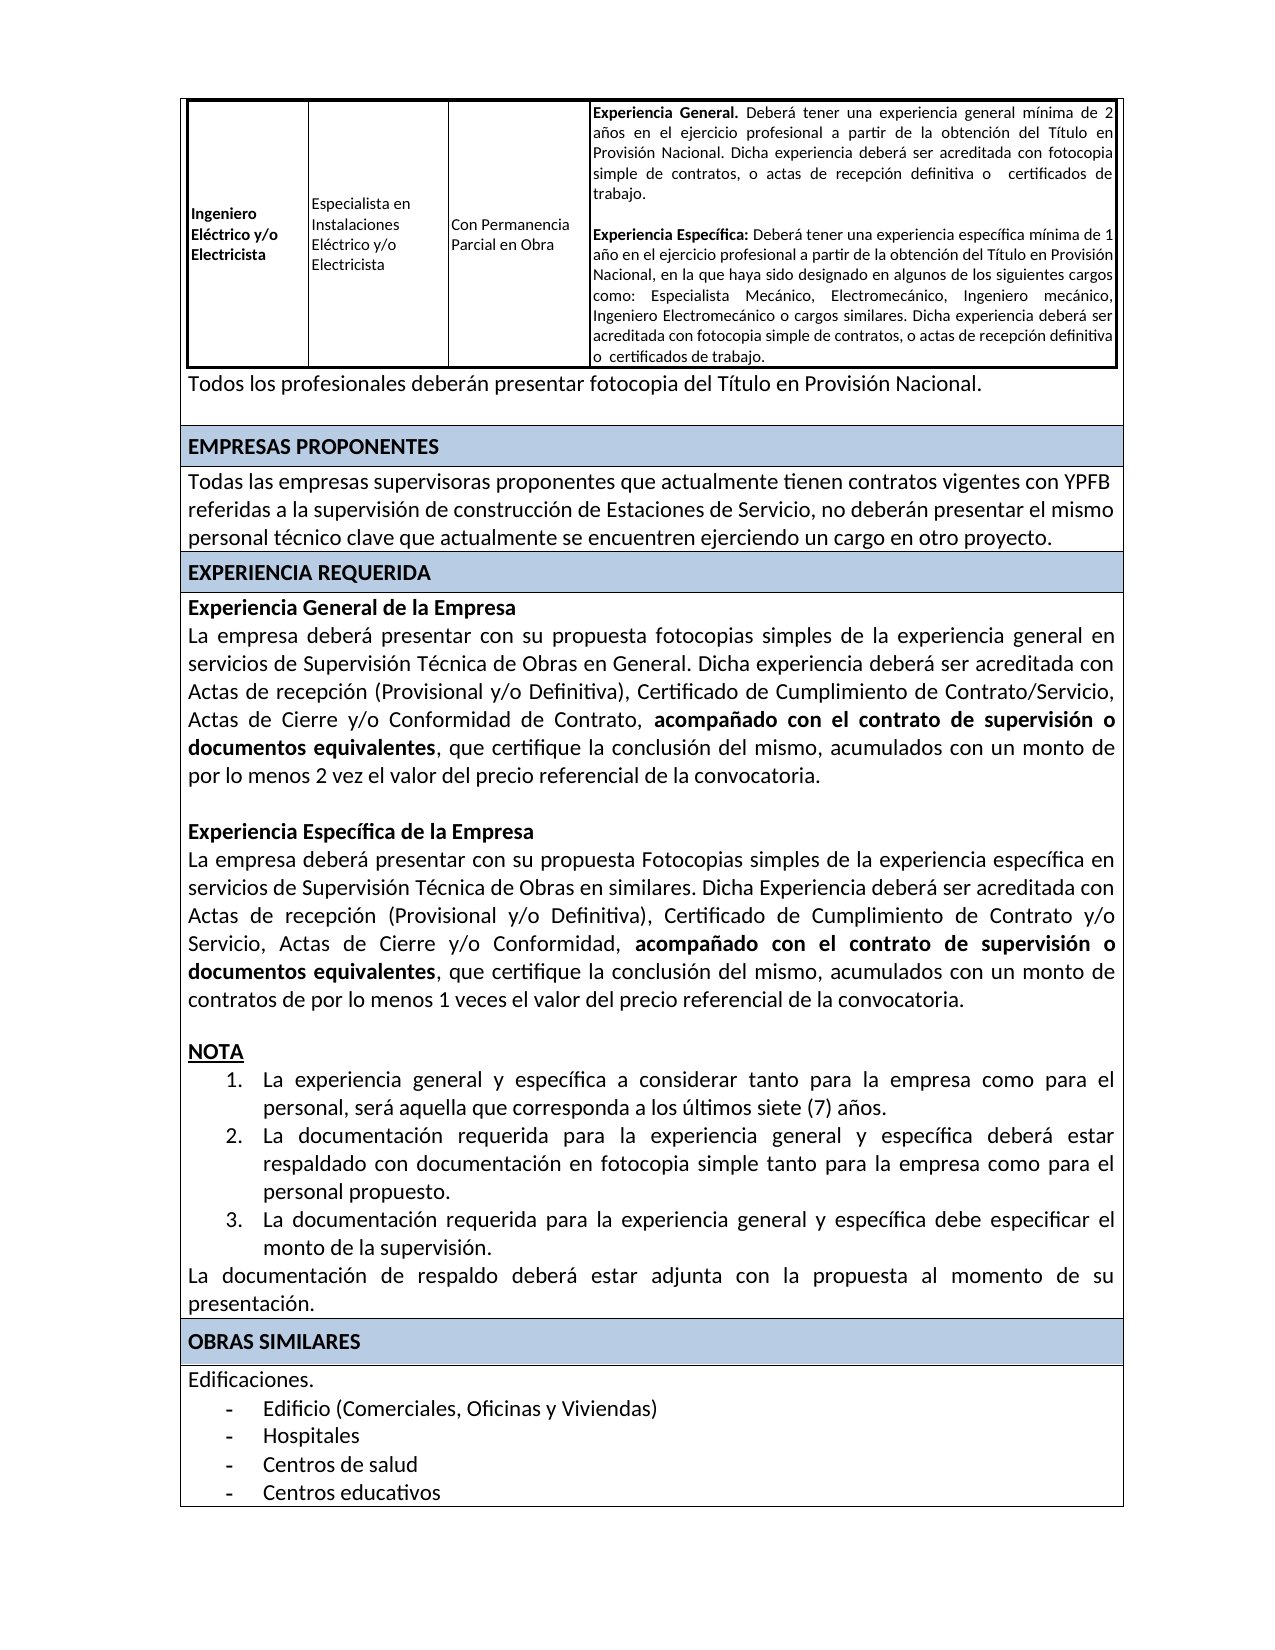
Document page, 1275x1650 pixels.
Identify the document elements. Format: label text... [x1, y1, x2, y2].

table_cell Experiencia General de la Empresa La empresa deberá presentar con su propuesta fotocopias simples de la experiencia general en servicios de Supervisión Técnica de Obras en General. Dicha experiencia deberá ser acreditada con Actas de recepción (Provisional y/o Definitiva), Certificado de Cumplimiento de Contrato/Servicio, Actas de Cierre y/o Conformidad de Contrato, acompañado con el contrato de supervisión o documentos equivalentes, que certifique la conclusión del mismo, acumulados con un monto de por lo menos 2 vez el valor del precio referencial de la convocatoria. Experiencia Específica de la Empresa La empresa deberá presentar con su propuesta Fotocopias simples de la experiencia específica en servicios de Supervisión Técnica de Obras en similares. Dicha Experiencia deberá ser acreditada con Actas de recepción (Provisional y/o Definitiva), Certificado de Cumplimiento de Contrato y/o Servicio, Actas de Cierre y/o Conformidad, acompañado con el contrato de supervisión o documentos equivalentes, que certifique la conclusión del mismo, acumulados con un monto de contratos de por lo menos 1 veces el valor del precio referencial de la convocatoria. NOTA La experiencia general y específica a considerar tanto para la empresa como para el personal, será aquella que corresponda a los últimos siete (7) años. La documentación requerida para la experiencia general y específica deberá estar respaldado con documentación en fotocopia simple tanto para la empresa como para el personal propuesto. La documentación requerida para la experiencia general y específica debe especificar el monto de la supervisión. La documentación de respaldo deberá estar adjunta con la propuesta al momento de su presentación. [181, 593, 1123, 1317]
table_cell EMPRESAS PROPONENTES [181, 426, 1123, 466]
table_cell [181, 1366, 1123, 1506]
table_cell Todos los profesionales deberán presentar fotocopia del Título en Provisión Nacional. [181, 99, 1123, 425]
table_cell OBRAS SIMILARES [181, 1319, 1123, 1364]
table_cell EXPERIENCIA REQUERIDA [181, 552, 1123, 592]
table_cell Todas las empresas supervisoras proponentes que actualmente tienen contratos vigentes con YPFB referidas a la supervisión de construcción de Estaciones de Servicio, no deberán presentar el mismo personal técnico clave que actualmente se encuentren ejerciendo un cargo en otro proyecto. [181, 467, 1123, 551]
